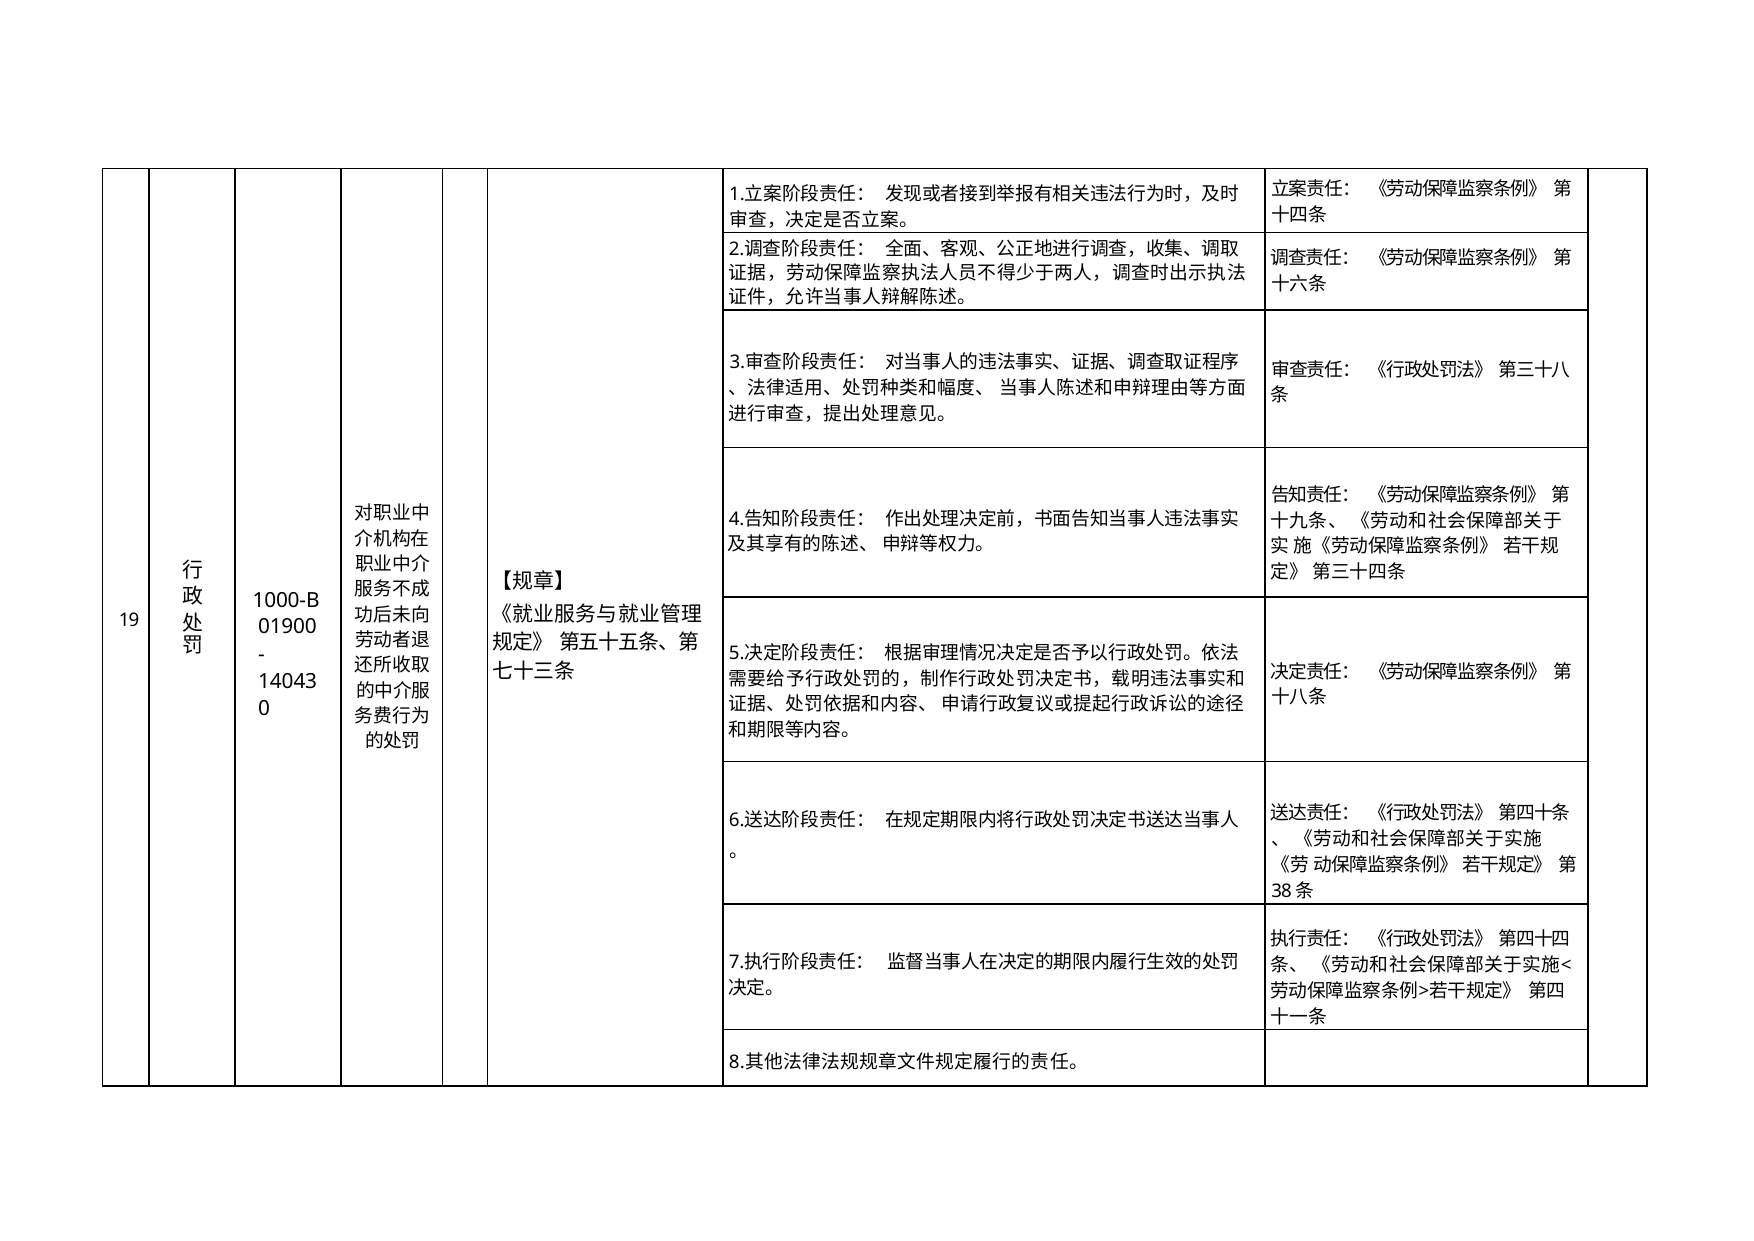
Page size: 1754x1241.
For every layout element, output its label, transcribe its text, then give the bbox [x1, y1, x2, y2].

table_cell 7.执行阶段责任： 监督当事人在决定的期限内履行生效的处罚 决定。 [724, 905, 1264, 1029]
table_cell 3.审查阶段责任： 对当事人的违法事实、证据、调查取证程序 、法律适用、处罚种类和幅度、 当事人陈述和申辩理由等方面 进行审查，提出处理意见。 [724, 311, 1264, 446]
table_cell 5.决定阶段责任： 根据审理情况决定是否予以行政处罚。依法 需要给予行政处罚的，制作行政处罚决定书，载明违法事实和 证据、处罚依据和内容、 申请行政复议或提起行政诉讼的途径 和期限等内容。 [724, 598, 1264, 761]
table_header [443, 169, 487, 1085]
table_header 【规章】 《就业服务与就业管理 规定》 第五十五条、第 七十三条 [488, 169, 722, 1085]
table_header 立案责任： 《劳动保障监察条例》 第 十四条 [1266, 169, 1587, 231]
table_cell 决定责任： 《劳动保障监察条例》 第 十八条 [1266, 598, 1587, 761]
table_cell [1266, 1030, 1587, 1085]
table_cell 2.调查阶段责任： 全面、客观、公正地进行调查，收集、调取 证据，劳动保障监察执法人员不得少于两人，调查时出示执法 证件，允许当事人辩解陈述。 [724, 233, 1264, 309]
table_header 1.立案阶段责任： 发现或者接到举报有相关违法行为时，及时 审查，决定是否立案。 [724, 169, 1264, 231]
table_cell 送达责任： 《行政处罚法》 第四十条 、 《劳动和社会保障部关于实施《劳 动保障监察条例》 若干规定》 第38条 [1266, 762, 1587, 903]
table_cell 6.送达阶段责任： 在规定期限内将行政处罚决定书送达当事人 。 [724, 762, 1264, 903]
table_header 1000-B 01900- 140430 [236, 169, 340, 1085]
table_header 19 [103, 169, 148, 1085]
table_cell 8.其他法律法规规章文件规定履行的责任。 [724, 1030, 1264, 1085]
table_cell 调查责任： 《劳动保障监察条例》 第 十六条 [1266, 233, 1587, 309]
table_header 行 政 处罚 [150, 169, 234, 1085]
table_header 对职业中 介机构在 职业中介 服务不成 功后未向 劳动者退 还所收取 的中介服 务费行为 的处罚 [342, 169, 442, 1085]
table_cell 审查责任： 《行政处罚法》 第三十八 条 [1266, 311, 1587, 446]
table_cell 执行责任： 《行政处罚法》 第四十四 条、 《劳动和社会保障部关于实施< 劳动保障监察条例>若干规定》 第四 十一条 [1266, 905, 1587, 1029]
table_cell 4.告知阶段责任： 作出处理决定前，书面告知当事人违法事实 及其享有的陈述、 申辩等权力。 [724, 448, 1264, 596]
table_header [1589, 169, 1646, 1085]
table_cell 告知责任： 《劳动保障监察条例》 第 十九条、 《劳动和社会保障部关于实 施《劳动保障监察条例》 若干规定》 第三十四条 [1266, 448, 1587, 596]
